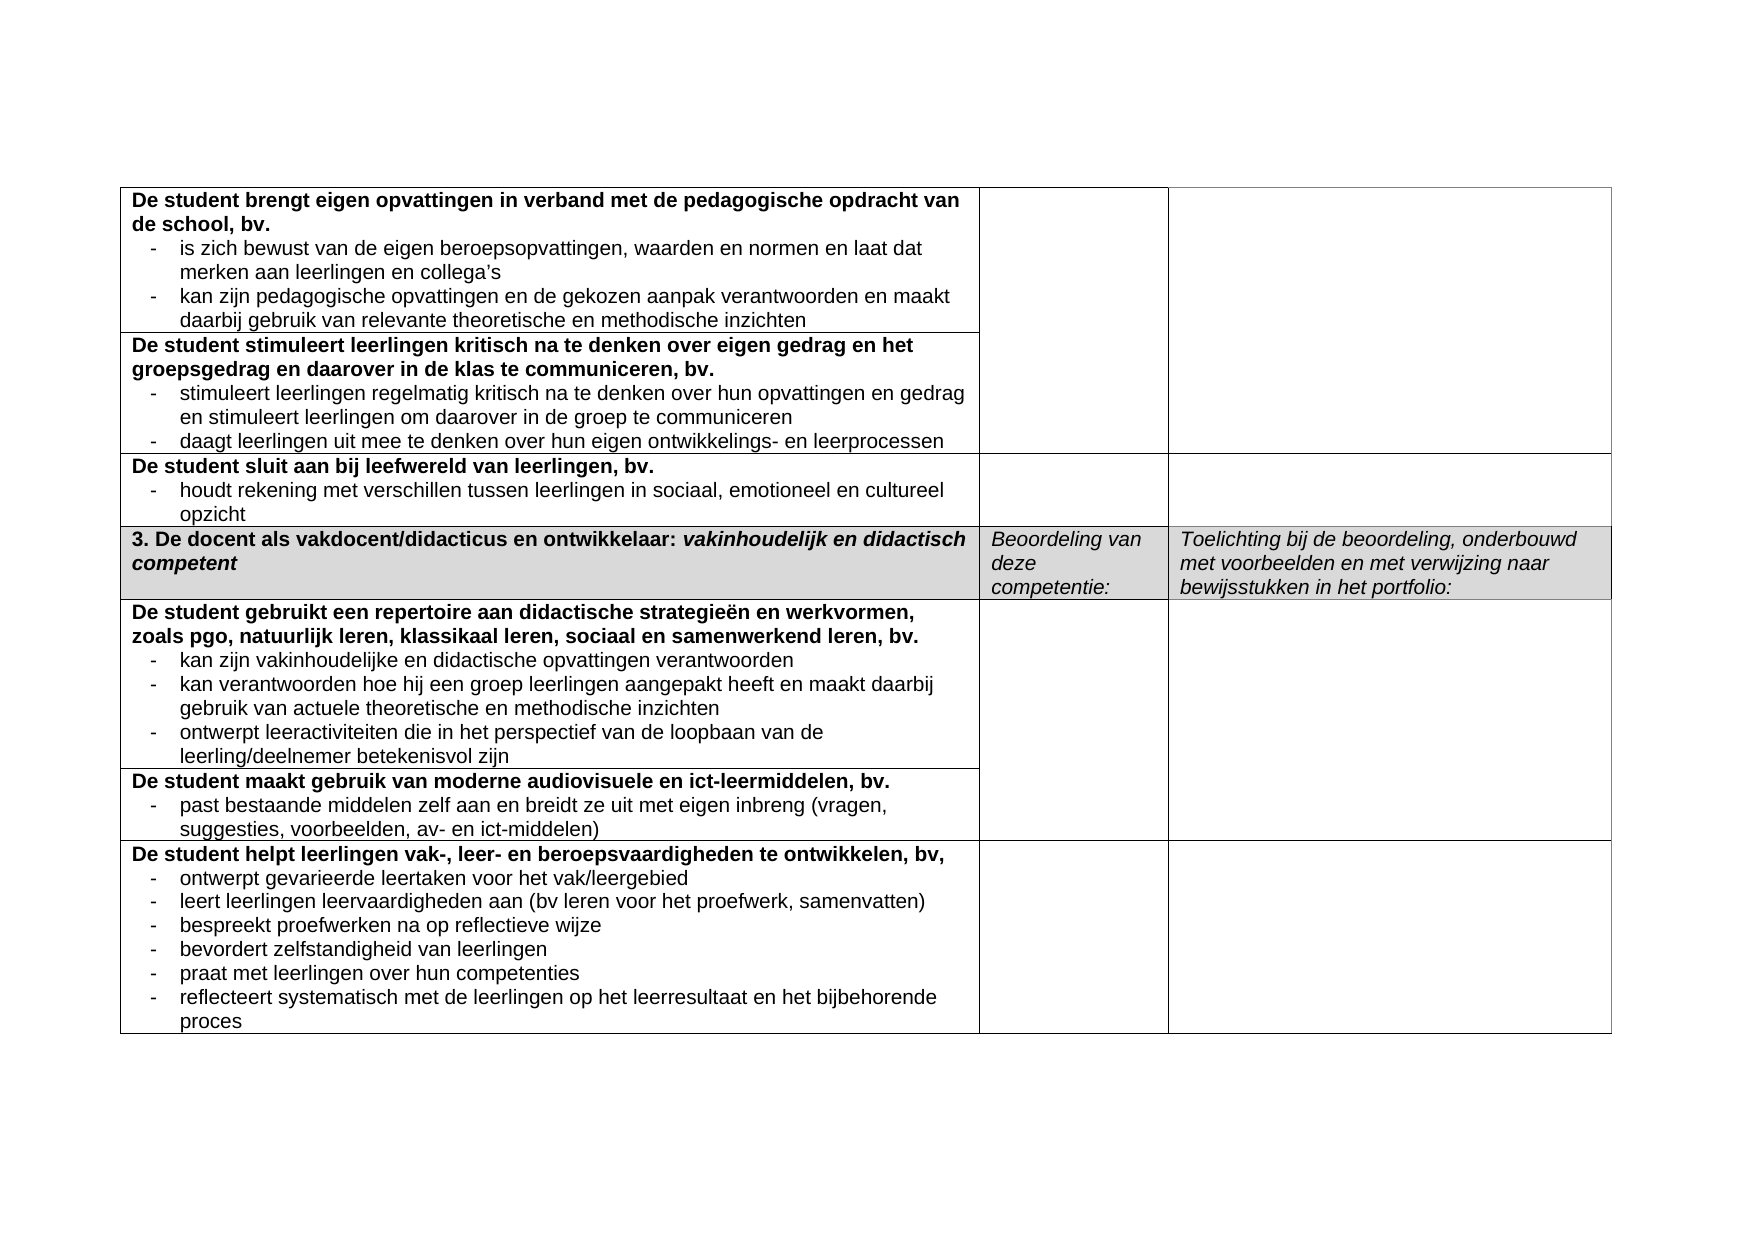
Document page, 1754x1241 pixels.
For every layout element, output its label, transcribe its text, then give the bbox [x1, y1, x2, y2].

table_cell 3. De docent als vakdocent/didacticus en ontwikkelaar: vakinhoudelijk en didactisch competent [121, 527, 979, 599]
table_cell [121, 841, 979, 1033]
table_cell De student maakt gebruik van moderne audiovisuele en ict-leermiddelen, bv. - past bestaande middelen zelf aan en breidt ze uit met eigen inbreng (vragen, suggesties, voorbeelden, av- en ict-middelen) [121, 769, 979, 840]
table_cell [980, 600, 1168, 840]
table_cell [980, 188, 1168, 453]
table_cell [1169, 188, 1611, 453]
table_cell [980, 454, 1168, 526]
table_cell [980, 841, 1168, 1033]
table_cell [1169, 841, 1611, 1033]
table_cell De student brengt eigen opvattingen in verband met de pedagogische opdracht van de school, bv. - is zich bewust van de eigen beroepsopvattingen, waarden en normen en laat dat merken aan leerlingen en collega’s - kan zijn pedagogische opvattingen en de gekozen aanpak verantwoorden en maakt daarbij gebruik van relevante theoretische en methodische inzichten [121, 188, 979, 332]
table_cell De student gebruikt een repertoire aan didactische strategieën en werkvormen, zoals pgo, natuurlijk leren, klassikaal leren, sociaal en samenwerkend leren, bv. - kan zijn vakinhoudelijke en didactische opvattingen verantwoorden - kan verantwoorden hoe hij een groep leerlingen aangepakt heeft en maakt daarbij gebruik van actuele theoretische en methodische inzichten - ontwerpt leeractiviteiten die in het perspectief van de loopbaan van de leerling/deelnemer betekenisvol zijn [121, 600, 979, 767]
table_cell De student sluit aan bij leefwereld van leerlingen, bv. - houdt rekening met verschillen tussen leerlingen in sociaal, emotioneel en cultureel opzicht [121, 454, 979, 526]
table_cell [1169, 600, 1611, 840]
table_cell [1169, 454, 1611, 526]
table_cell Beoordeling van deze competentie: [980, 527, 1168, 599]
table_cell De student stimuleert leerlingen kritisch na te denken over eigen gedrag en het groepsgedrag en daarover in de klas te communiceren, bv. - stimuleert leerlingen regelmatig kritisch na te denken over hun opvattingen en gedrag en stimuleert leerlingen om daarover in de groep te communiceren - daagt leerlingen uit mee te denken over hun eigen ontwikkelings- en leerprocessen [121, 333, 979, 453]
table_cell Toelichting bij de beoordeling, onderbouwd met voorbeelden en met verwijzing naar bewijsstukken in het portfolio: [1169, 527, 1611, 599]
